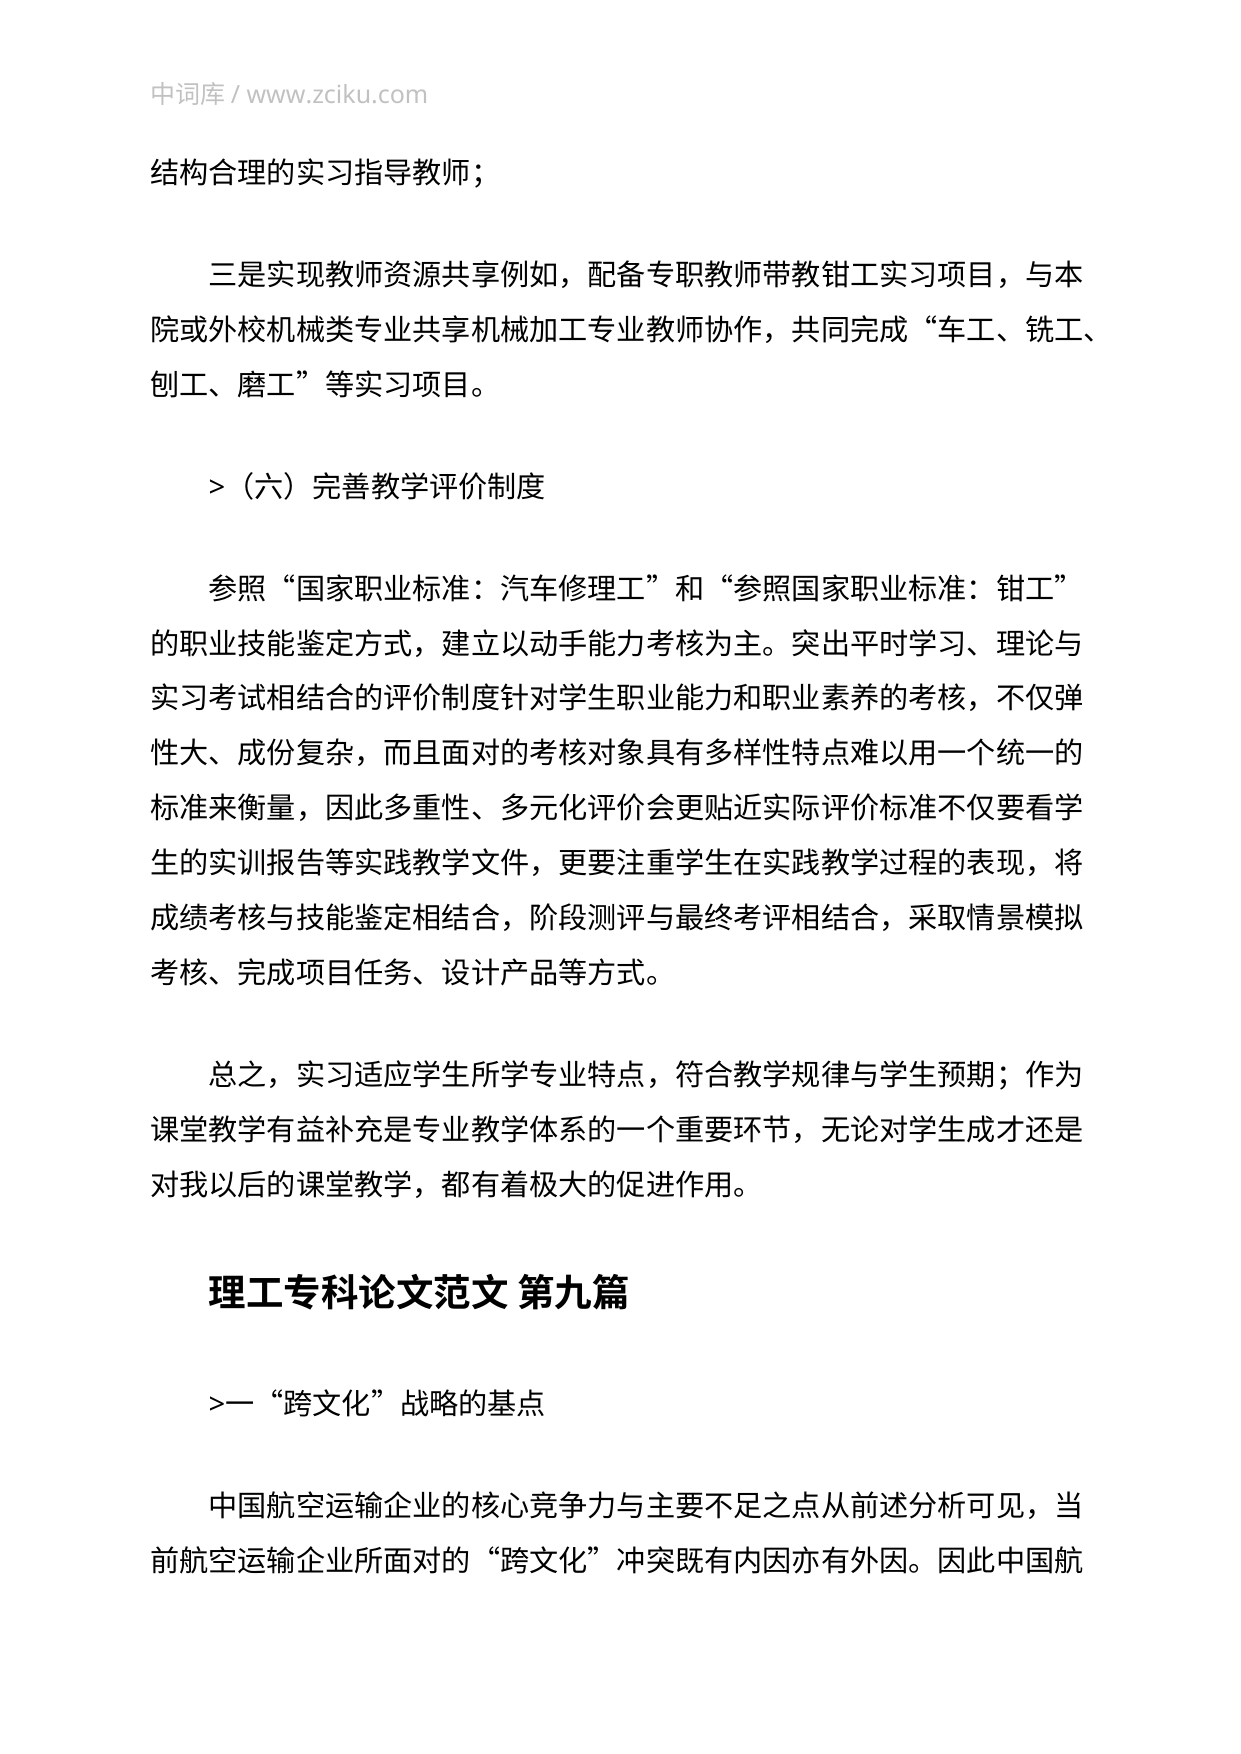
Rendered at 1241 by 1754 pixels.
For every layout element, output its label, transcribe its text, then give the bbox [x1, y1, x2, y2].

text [150, 1482, 1090, 1579]
text 三是实现教师资源共享例如，配备专职教师带教钳工实习项目，与本院或外校机械类专业共享机械加工专业教师协作，共同完成“车工、铣工、刨工、磨工”等实习项目。 [150, 252, 1090, 404]
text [150, 150, 1090, 192]
text 理工专科论文范文 第九篇 [150, 1263, 1090, 1317]
text 参照“国家职业标准：汽车修理工”和“参照国家职业标准：钳工”的职业技能鉴定方式，建立以动手能力考核为主。突出平时学习、理论与实习考试相结合的评价制度针对学生职业能力和职业素养的考核，不仅弹性大、成份复杂，而且面对的考核对象具有多样性特点难以用一个统一的标准来衡量，因此多重性、多元化评价会更贴近实际评价标准不仅要看学生的实训报告等实践教学文件，更要注重学生在实践教学过程的表现，将成绩考核与技能鉴定相结合，阶段测评与最终考评相结合，采取情景模拟考核、完成项目任务、设计产品等方式。 [150, 565, 1090, 992]
text 总之，实习适应学生所学专业特点，符合教学规律与学生预期；作为课堂教学有益补充是专业教学体系的一个重要环节，无论对学生成才还是对我以后的课堂教学，都有着极大的促进作用。 [150, 1051, 1090, 1203]
text >（六）完善教学评价制度 [150, 463, 1090, 506]
text >一“跨文化”战略的基点 [150, 1380, 1090, 1423]
